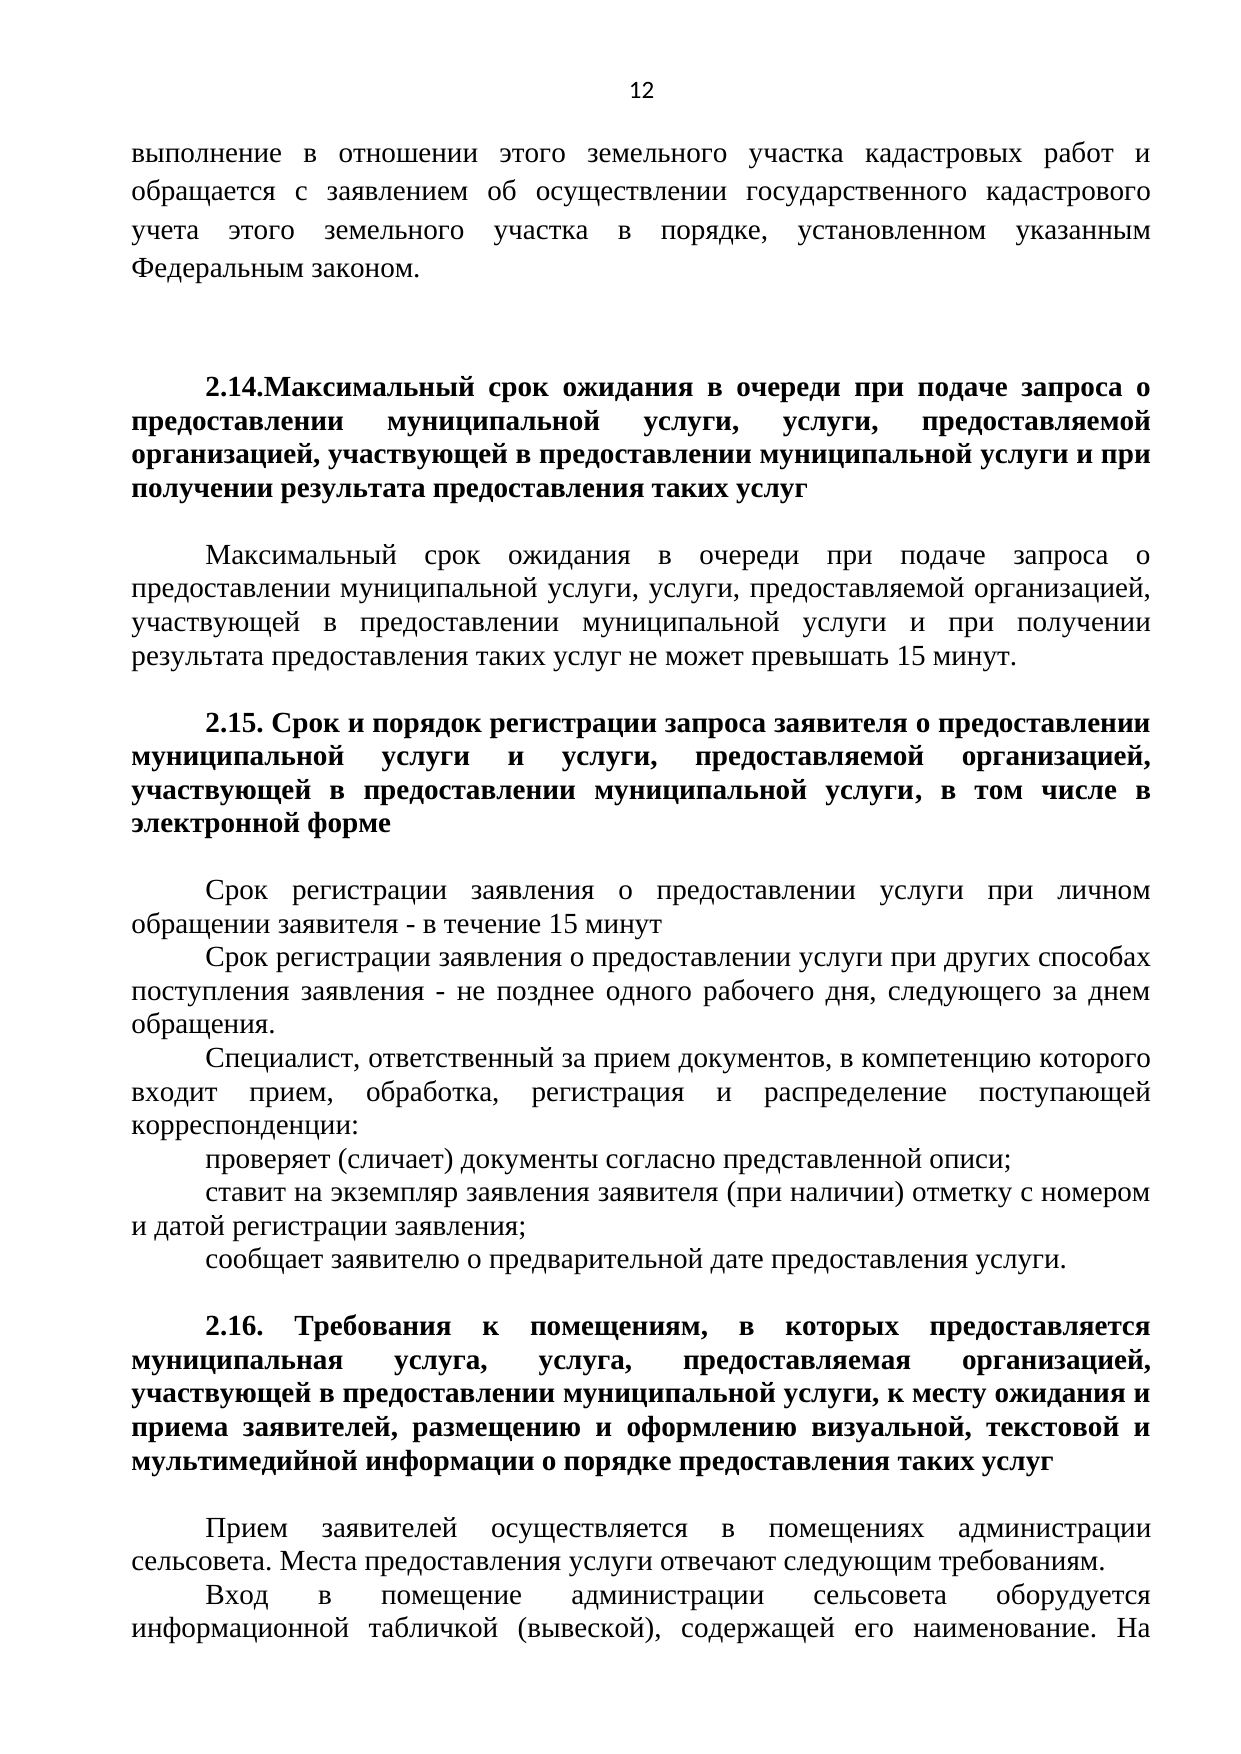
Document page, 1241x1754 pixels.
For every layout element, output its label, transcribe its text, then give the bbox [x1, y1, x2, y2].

text 2.16. Требования к помещениям, в которых предоставляется муниципальная услуга, услуга, предоставляемая организацией, участвующей в предоставлении муниципальной услуги, к месту ожидания и приема заявителей, размещению и оформлению визуальной, текстовой и мультимедийной информации о порядке предоставления таких услуг [131, 1308, 1152, 1476]
text сообщает заявителю о предварительной дате предоставления услуги. [131, 1241, 1152, 1275]
text Максимальный срок ожидания в очереди при подаче запроса о предоставлении муниципальной услуги, услуги, предоставляемой организацией, участвующей в предоставлении муниципальной услуги и при получении результата предоставления таких услуг не может превышать 15 минут. [131, 537, 1152, 671]
text Прием заявителей осуществляется в помещениях администрации сельсовета. Места предоставления услуги отвечают следующим требованиям. [131, 1510, 1152, 1577]
text 2.15. Срок и порядок регистрации запроса заявителя о предоставлении муниципальной услуги и услуги, предоставляемой организацией, участвующей в предоставлении муниципальной услуги, в том числе в электронной форме [131, 705, 1152, 839]
text Специалист, ответственный за прием документов, в компетенцию которого входит прием, обработка, регистрация и распределение поступающей корреспонденции: [131, 1040, 1152, 1141]
text 2.14.Максимальный срок ожидания в очереди при подаче запроса о предоставлении муниципальной услуги, услуги, предоставляемой организацией, участвующей в предоставлении муниципальной услуги и при получении результата предоставления таких услуг [131, 369, 1152, 503]
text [131, 1577, 1152, 1644]
text Срок регистрации заявления о предоставлении услуги при других способах поступления заявления - не позднее одного рабочего дня, следующего за днем обращения. [131, 939, 1152, 1040]
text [131, 135, 1152, 284]
text проверяет (сличает) документы согласно представленной описи; [131, 1141, 1152, 1174]
text ставит на экземпляр заявления заявителя (при наличии) отметку с номером и датой регистрации заявления; [131, 1174, 1152, 1241]
text Срок регистрации заявления о предоставлении услуги при личном обращении заявителя - в течение 15 минут [131, 872, 1152, 939]
